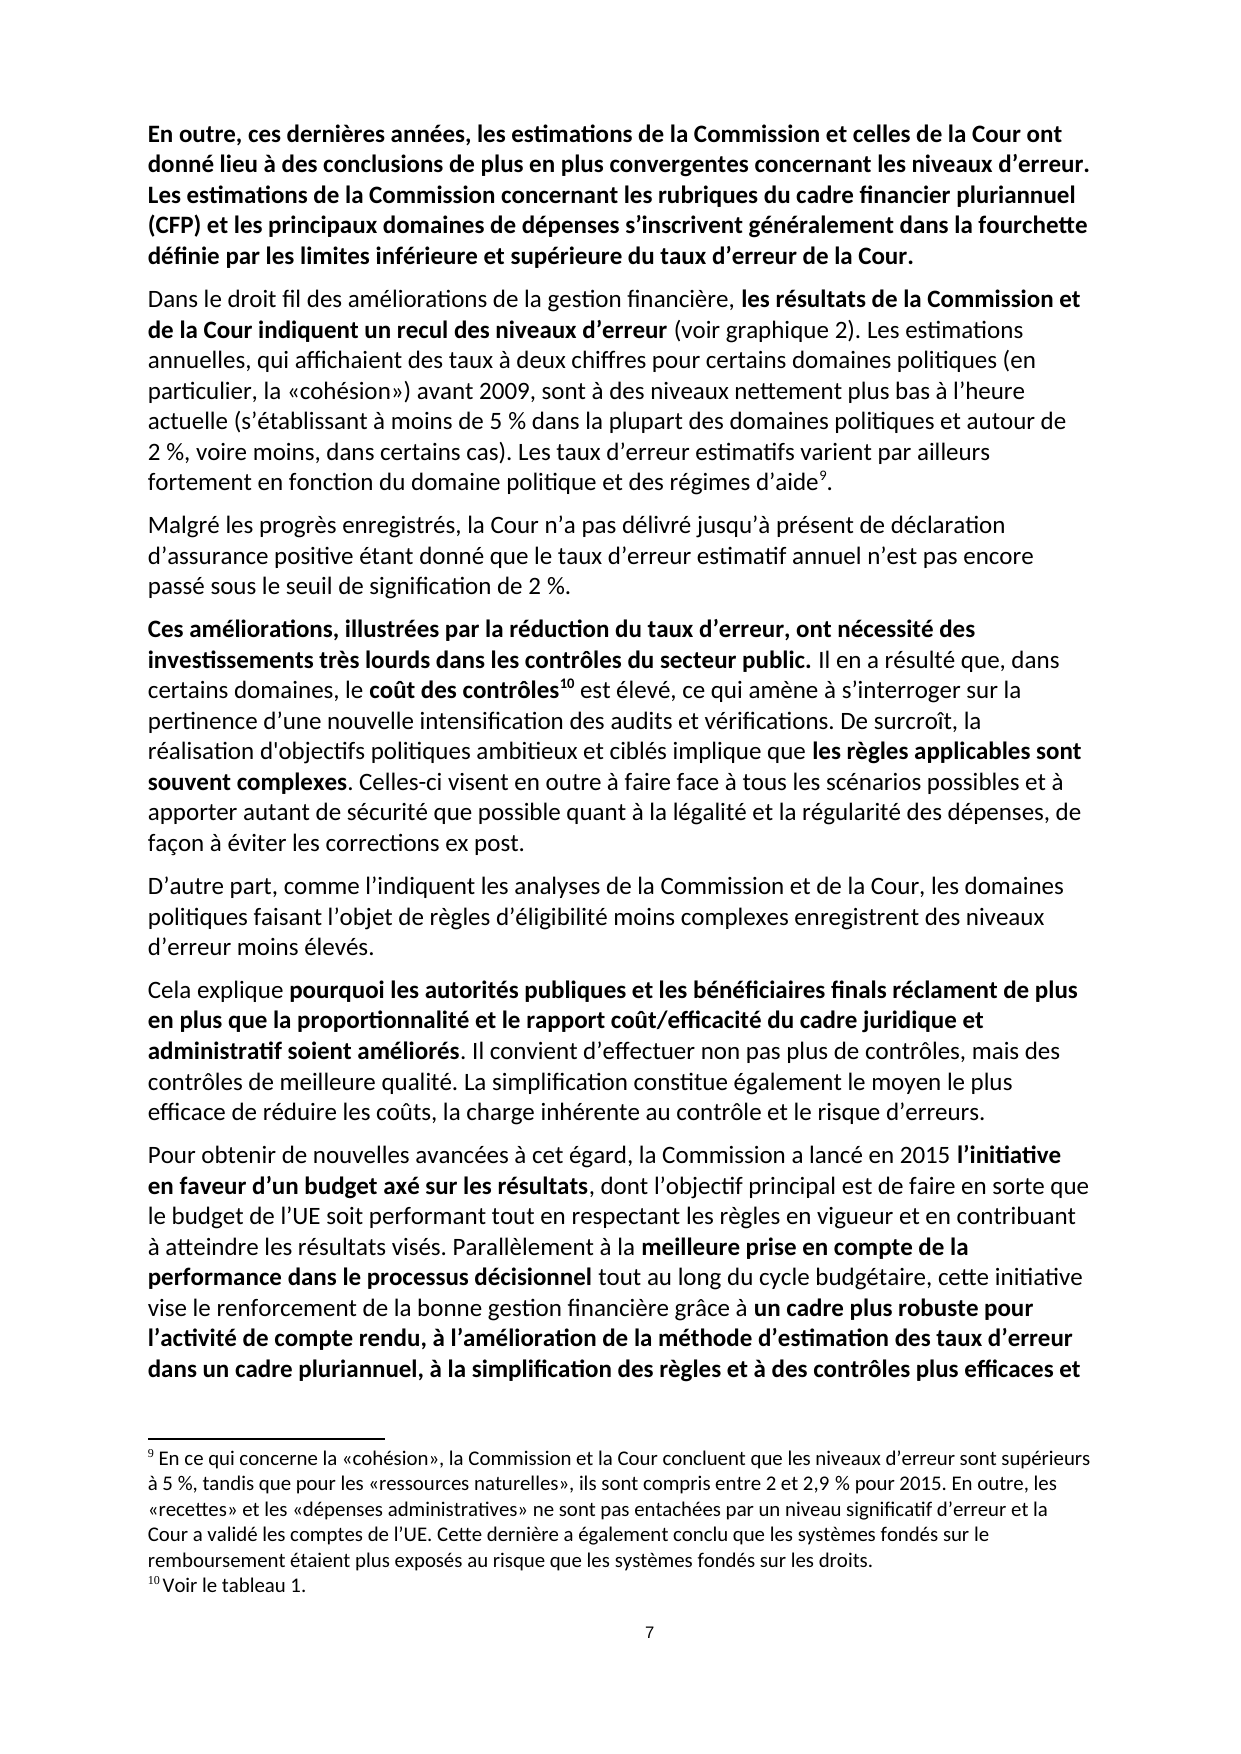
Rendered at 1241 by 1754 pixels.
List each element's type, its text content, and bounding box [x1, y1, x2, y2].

text En outre, ces dernières années, les estimations de la Commission et celles de la Cour ont donné lieu à des conclusions de plus en plus convergentes concernant les niveaux d’erreur. Les estimations de la Commission concernant les rubriques du cadre financier pluriannuel (CFP) et les principaux domaines de dépenses s’inscrivent généralement dans la fourchette définie par les limites inférieure et supérieure du taux d’erreur de la Cour. [148, 118, 1092, 271]
text Malgré les progrès enregistrés, la Cour n’a pas délivré jusqu’à présent de déclaration d’assurance positive étant donné que le taux d’erreur estimatif annuel n’est pas encore passé sous le seuil de signification de 2 %. [148, 509, 1092, 601]
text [148, 1139, 1092, 1383]
text Ces améliorations, illustrées par la réduction du taux d’erreur, ont nécessité des investissements très lourds dans les contrôles du secteur public. Il en a résulté que, dans certains domaines, le coût des contrôles est élevé, ce qui amène à s’interroger sur la pertinence d’une nouvelle intensification des audits et vérifications. De surcroît, la réalisation d'objectifs politiques ambitieux et ciblés implique que les règles applicables sont souvent complexes. Celles-ci visent en outre à faire face à tous les scénarios possibles et à apporter autant de sécurité que possible quant à la légalité et la régularité des dépenses, de façon à éviter les corrections ex post. [148, 613, 1092, 858]
text Cela explique pourquoi les autorités publiques et les bénéficiaires finals réclament de plus en plus que la proportionnalité et le rapport coût/efficacité du cadre juridique et administratif soient améliorés. Il convient d’effectuer non pas plus de contrôles, mais des contrôles de meilleure qualité. La simplification constitue également le moyen le plus efficace de réduire les coûts, la charge inhérente au contrôle et le risque d’erreurs. [148, 974, 1092, 1127]
text Dans le droit fil des améliorations de la gestion financière, les résultats de la Commission et de la Cour indiquent un recul des niveaux d’erreur (voir graphique 2). Les estimations annuelles, qui affichaient des taux à deux chiffres pour certains domaines politiques (en particulier, la «cohésion») avant 2009, sont à des niveaux nettement plus bas à l’heure actuelle (s’établissant à moins de 5 % dans la plupart des domaines politiques et autour de 2 %, voire moins, dans certains cas). Les taux d’erreur estimatifs varient par ailleurs fortement en fonction du domaine politique et des régimes d’aide. [148, 283, 1092, 497]
text D’autre part, comme l’indiquent les analyses de la Commission et de la Cour, les domaines politiques faisant l’objet de règles d’éligibilité moins complexes enregistrent des niveaux d’erreur moins élevés. [148, 870, 1092, 962]
